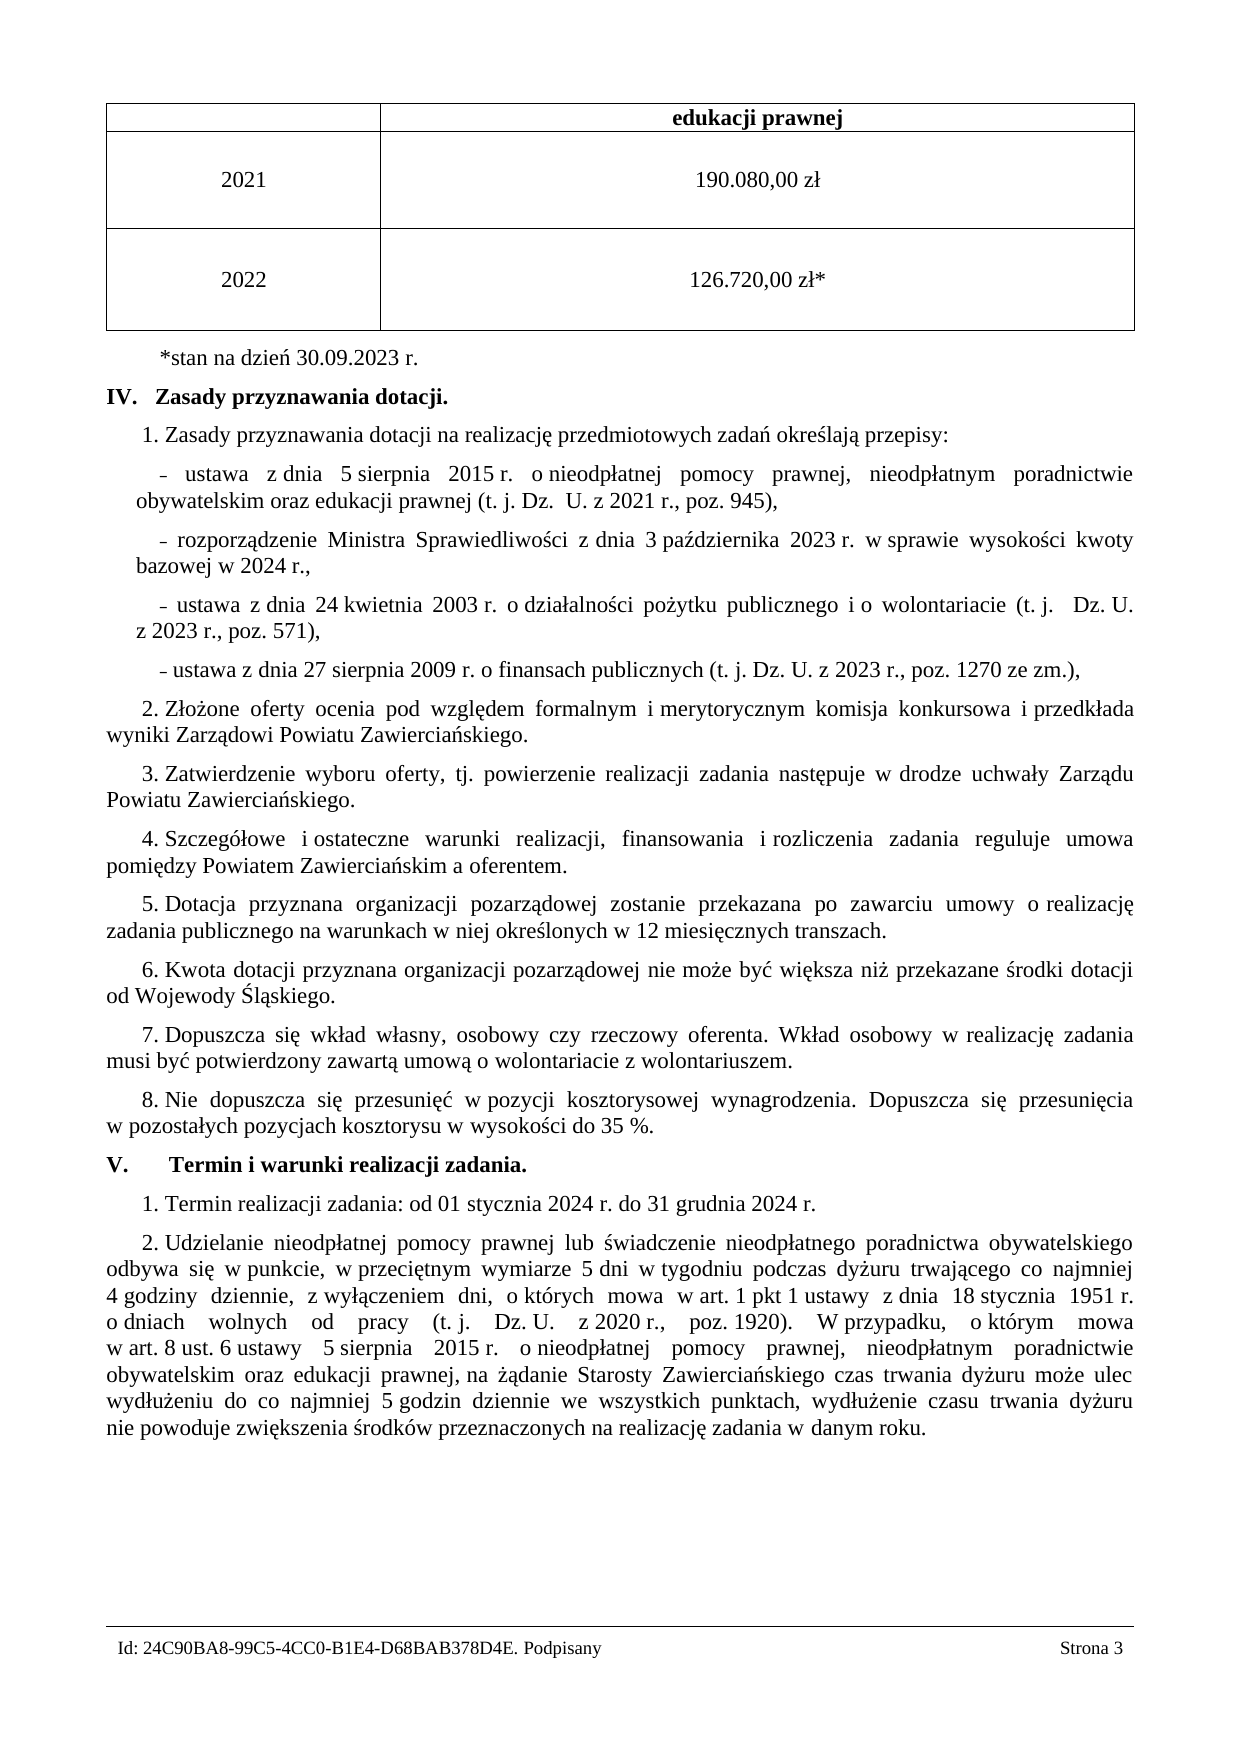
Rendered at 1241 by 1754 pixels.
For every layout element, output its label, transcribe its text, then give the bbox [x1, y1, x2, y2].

text ˗ rozporządzenie Ministra Sprawiedliwości z dnia 3 października 2023 r. w sprawie wysokości kwoty bazowej w 2024 r., [136, 526, 1134, 578]
text 1. Zasady przyznawania dotacji na realizację przedmiotowych zadań określają przepisy: [106, 422, 1134, 448]
text 6. Kwota dotacji przyznana organizacji pozarządowej nie może być większa niż przekazane środki dotacji od Wojewody Śląskiego. [106, 956, 1134, 1008]
text ˗ ustawa z dnia 5 sierpnia 2015 r. o nieodpłatnej pomocy prawnej, nieodpłatnym poradnictwie obywatelskim oraz edukacji prawnej (t. j. Dz. U. z 2021 r., poz. 945), [136, 460, 1134, 513]
table_cell 190.080,00 zł [381, 132, 1134, 228]
text IV. Zasady przyznawania dotacji. [106, 383, 1134, 409]
table_cell 2021 [107, 132, 380, 228]
text 5. Dotacja przyznana organizacji pozarządowej zostanie przekazana po zawarciu umowy o realizację zadania publicznego na warunkach w niej określonych w 12 miesięcznych transzach. [106, 891, 1134, 943]
text 2. Złożone oferty ocenia pod względem formalnym i merytorycznym komisja konkursowa i przedkłada wyniki Zarządowi Powiatu Zawierciańskiego. [106, 695, 1134, 748]
text ˗ ustawa z dnia 27 sierpnia 2009 r. o finansach publicznych (t. j. Dz. U. z 2023 r., poz. 1270 ze zm.), [136, 656, 1134, 682]
table_cell 2022 [107, 229, 380, 330]
text 2. Udzielanie nieodpłatnej pomocy prawnej lub świadczenie nieodpłatnego poradnictwa obywatelskiego odbywa się w punkcie, w przeciętnym wymiarze 5 dni w tygodniu podczas dyżuru trwającego co najmniej 4 godziny dziennie, z wyłączeniem dni, o których mowa w art. 1 pkt 1 ustawy z dnia 18 stycznia 1951 r. o dniach wolnych od pracy (t. j. Dz. U. z 2020 r., poz. 1920). W przypadku, o którym mowa w art. 8 ust. 6 ustawy 5 sierpnia 2015 r. o nieodpłatnej pomocy prawnej, nieodpłatnym poradnictwie obywatelskim oraz edukacji prawnej, na żądanie Starosty Zawierciańskiego czas trwania dyżuru może ulec wydłużeniu do co najmniej 5 godzin dziennie we wszystkich punktach, wydłużenie czasu trwania dyżuru nie powoduje zwiększenia środków przeznaczonych na realizację zadania w danym roku. [106, 1229, 1134, 1440]
text ˗ ustawa z dnia 24 kwietnia 2003 r. o działalności pożytku publicznego i o wolontariacie (t. j. Dz. U. z 2023 r., poz. 571), [136, 591, 1134, 643]
table_cell 126.720,00 zł* [381, 229, 1134, 330]
text 7. Dopuszcza się wkład własny, osobowy czy rzeczowy oferenta. Wkład osobowy w realizację zadania musi być potwierdzony zawartą umową o wolontariacie z wolontariuszem. [106, 1021, 1134, 1074]
text 4. Szczegółowe i ostateczne warunki realizacji, finansowania i rozliczenia zadania reguluje umowa pomiędzy Powiatem Zawierciańskim a oferentem. [106, 825, 1134, 878]
text 1. Termin realizacji zadania: od 01 stycznia 2024 r. do 31 grudnia 2024 r. [106, 1190, 1134, 1217]
text *stan na dzień 30.09.2023 r. [136, 344, 1134, 370]
text 3. Zatwierdzenie wyboru oferty, tj. powierzenie realizacji zadania następuje w drodze uchwały Zarządu Powiatu Zawierciańskiego. [106, 760, 1134, 813]
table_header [381, 104, 1134, 131]
text 8. Nie dopuszcza się przesunięć w pozycji kosztorysowej wynagrodzenia. Dopuszcza się przesunięcia w pozostałych pozycjach kosztorysu w wysokości do 35 %. [106, 1086, 1134, 1139]
table_header rok [107, 104, 380, 131]
text V. Termin i warunki realizacji zadania. [106, 1151, 1134, 1178]
